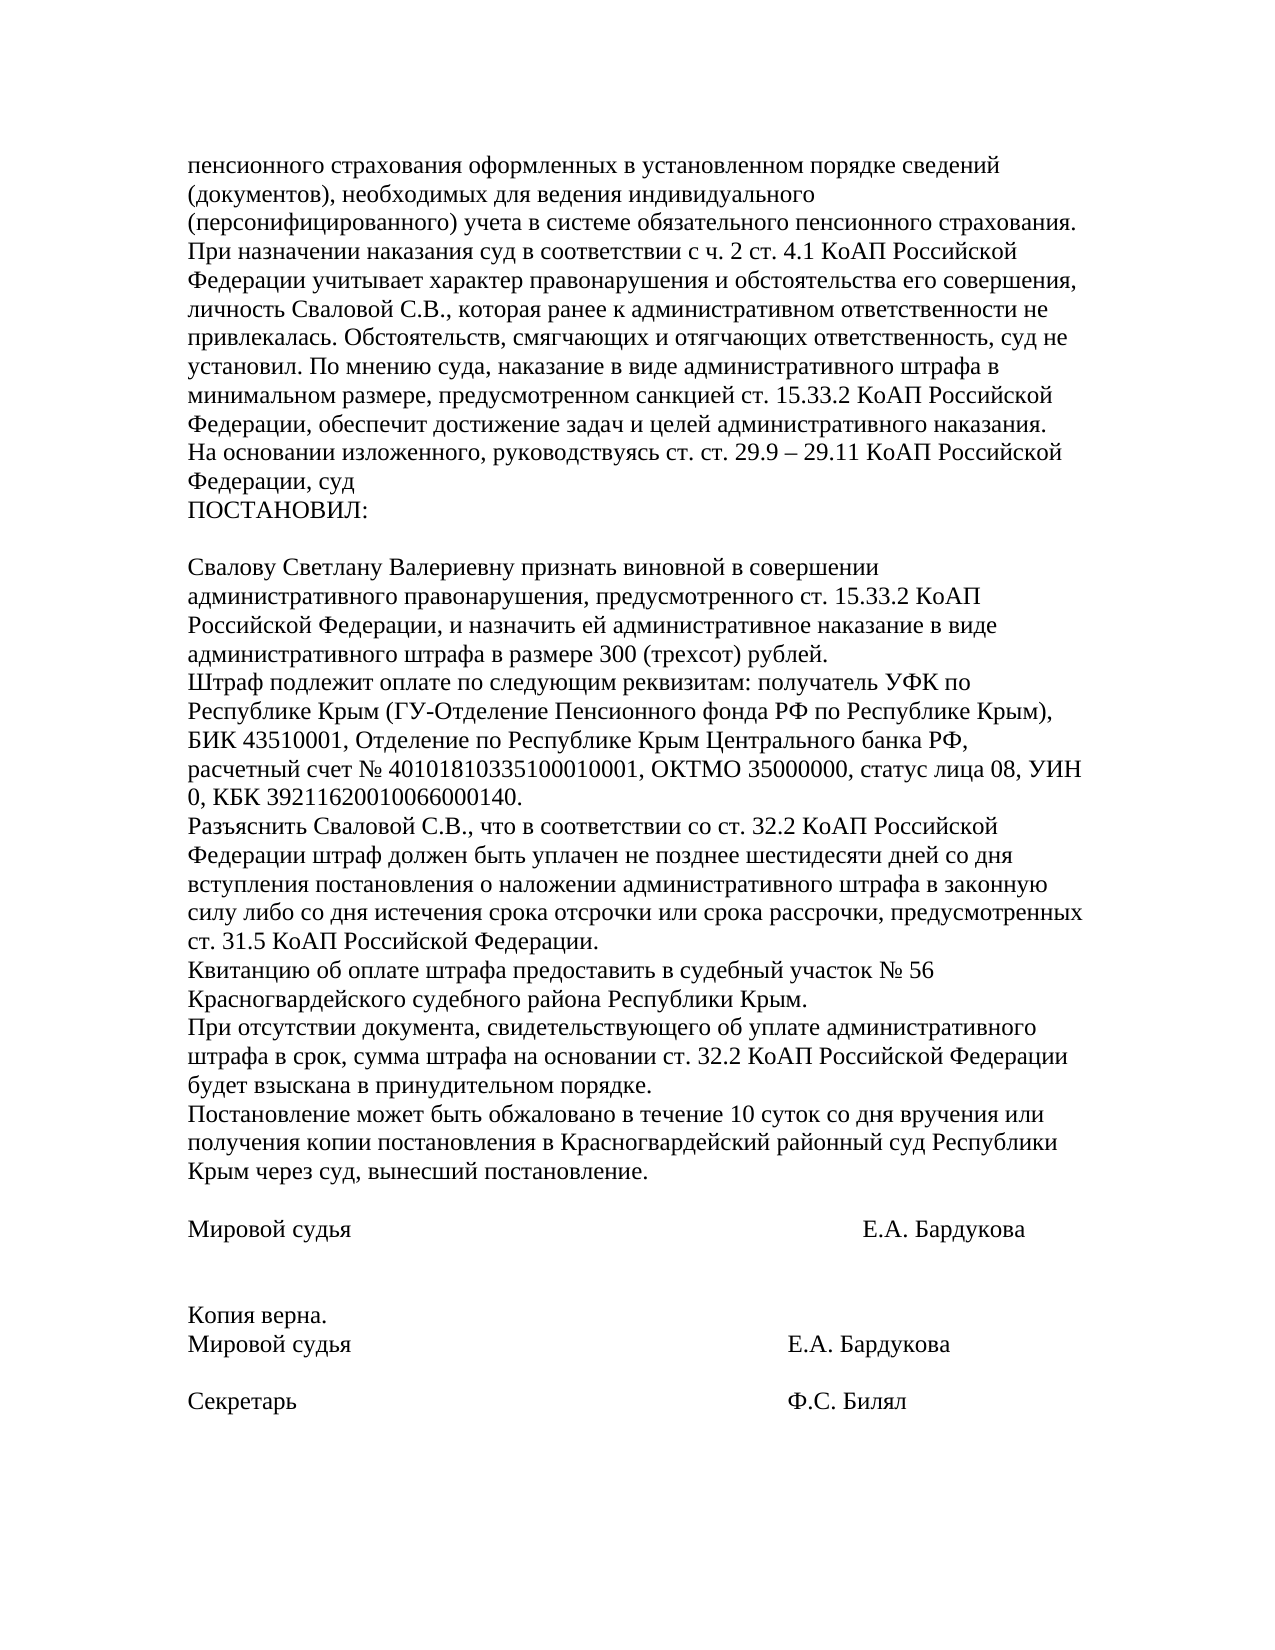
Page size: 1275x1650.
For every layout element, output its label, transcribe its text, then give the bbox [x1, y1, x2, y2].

text На основании изложенного, руководствуясь ст. ст. 29.9 – 29.11 КоАП Российской Федерации, суд [187, 437, 1087, 495]
text Штраф подлежит оплате по следующим реквизитам: получатель УФК по Республике Крым (ГУ-Отделение Пенсионного фонда РФ по Республике Крым), БИК 43510001, Отделение по Республике Крым Центрального банка РФ, расчетный счет № 40101810335100010001, ОКТМО 35000000, статус лица 08, УИН 0, КБК 39211620010066000140. [187, 667, 1087, 811]
text Постановление может быть обжаловано в течение 10 суток со дня вручения или получения копии постановления в Красногвардейский районный суд Республики Крым через суд, вынесший постановление. [187, 1099, 1087, 1185]
text Квитанцию об оплате штрафа предоставить в судебный участок № 56 Красногвардейского судебного района Республики Крым. [187, 955, 1087, 1012]
text Мировой судья Е.А. Бардукова [187, 1329, 1087, 1357]
text При назначении наказания суд в соответствии с ч. 2 ст. 4.1 КоАП Российской Федерации учитывает характер правонарушения и обстоятельства его совершения, личность Сваловой С.В., которая ранее к административном ответственности не привлекалась. Обстоятельств, смягчающих и отягчающих ответственность, суд не установил. По мнению суда, наказание в виде административного штрафа в минимальном размере, предусмотренном санкцией ст. 15.33.2 КоАП Российской Федерации, обеспечит достижение задач и целей административного наказания. [187, 236, 1087, 437]
text При отсутствии документа, свидетельствующего об уплате административного штрафа в срок, сумма штрафа на основании ст. 32.2 КоАП Российской Федерации будет взыскана в принудительном порядке. [187, 1012, 1087, 1099]
text Мировой судья Е.А. Бардукова [187, 1214, 1087, 1242]
text Копия верна. [187, 1300, 1087, 1329]
text Секретарь Ф.С. Билял [187, 1386, 1087, 1415]
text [187, 150, 1087, 236]
text ПОСТАНОВИЛ: [187, 495, 1087, 524]
text Свалову Светлану Валериевну признать виновной в совершении административного правонарушения, предусмотренного ст. 15.33.2 КоАП Российской Федерации, и назначить ей административное наказание в виде административного штрафа в размере 300 (трехсот) рублей. [187, 552, 1087, 667]
text Разъяснить Сваловой С.В., что в соответствии со ст. 32.2 КоАП Российской Федерации штраф должен быть уплачен не позднее шестидесяти дней со дня вступления постановления о наложении административного штрафа в законную силу либо со дня истечения срока отсрочки или срока рассрочки, предусмотренных ст. 31.5 КоАП Российской Федерации. [187, 811, 1087, 955]
